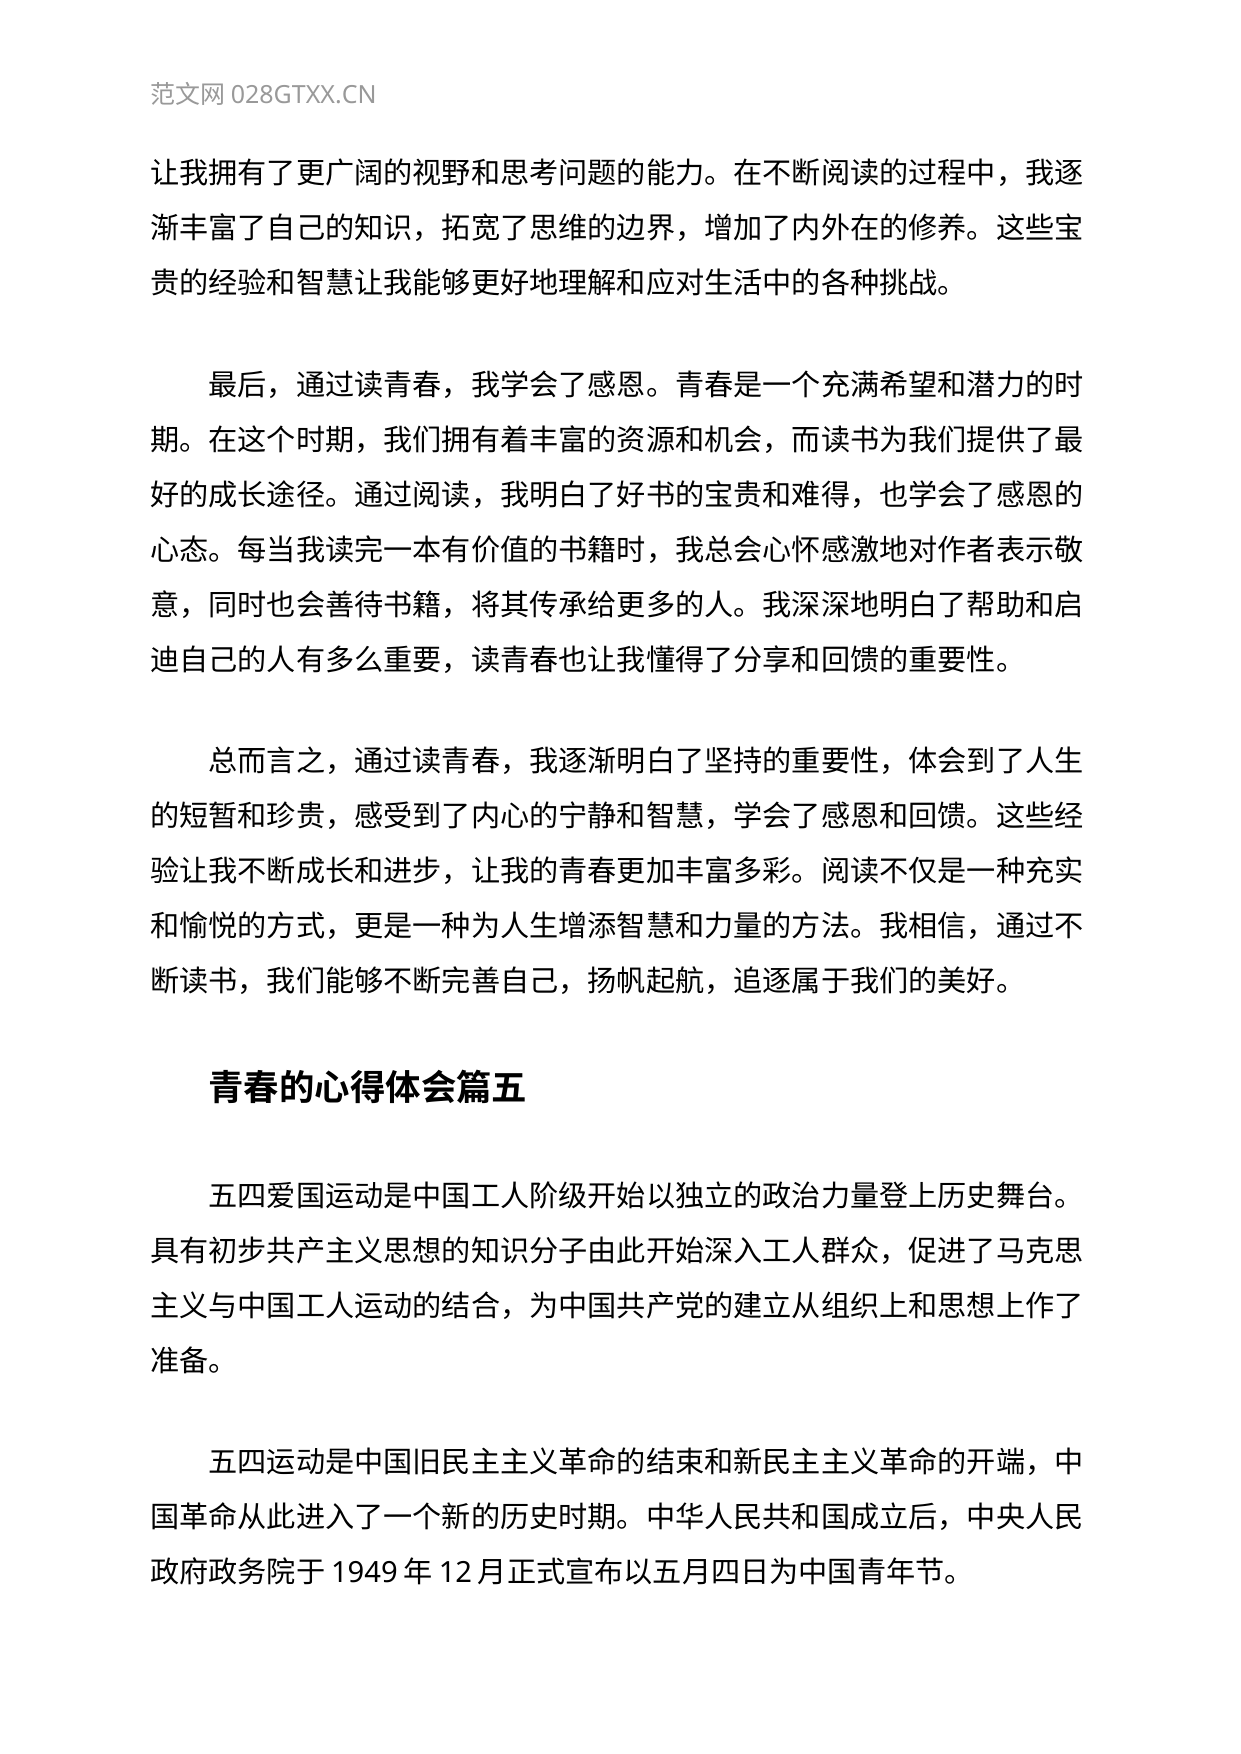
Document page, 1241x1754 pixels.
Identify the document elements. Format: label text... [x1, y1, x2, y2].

text 总而言之，通过读青春，我逐渐明白了坚持的重要性，体会到了人生的短暂和珍贵，感受到了内心的宁静和智慧，学会了感恩和回馈。这些经验让我不断成长和进步，让我的青春更加丰富多彩。阅读不仅是一种充实和愉悦的方式，更是一种为人生增添智慧和力量的方法。我相信，通过不断读书，我们能够不断完善自己，扬帆起航，追逐属于我们的美好。 [150, 738, 1090, 1000]
text 五四运动是中国旧民主主义革命的结束和新民主主义革命的开端，中国革命从此进入了一个新的历史时期。中华人民共和国成立后，中央人民政府政务院于1949年12月正式宣布以五月四日为中国青年节。 [150, 1439, 1090, 1591]
text 最后，通过读青春，我学会了感恩。青春是一个充满希望和潜力的时期。在这个时期，我们拥有着丰富的资源和机会，而读书为我们提供了最好的成长途径。通过阅读，我明白了好书的宝贵和难得，也学会了感恩的心态。每当我读完一本有价值的书籍时，我总会心怀感激地对作者表示敬意，同时也会善待书籍，将其传承给更多的人。我深深地明白了帮助和启迪自己的人有多么重要，读青春也让我懂得了分享和回馈的重要性。 [150, 362, 1090, 678]
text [150, 150, 1090, 302]
text 五四爱国运动是中国工人阶级开始以独立的政治力量登上历史舞台。具有初步共产主义思想的知识分子由此开始深入工人群众，促进了马克思主义与中国工人运动的结合，为中国共产党的建立从组织上和思想上作了准备。 [150, 1173, 1090, 1379]
text 青春的心得体会篇五 [150, 1059, 1090, 1110]
